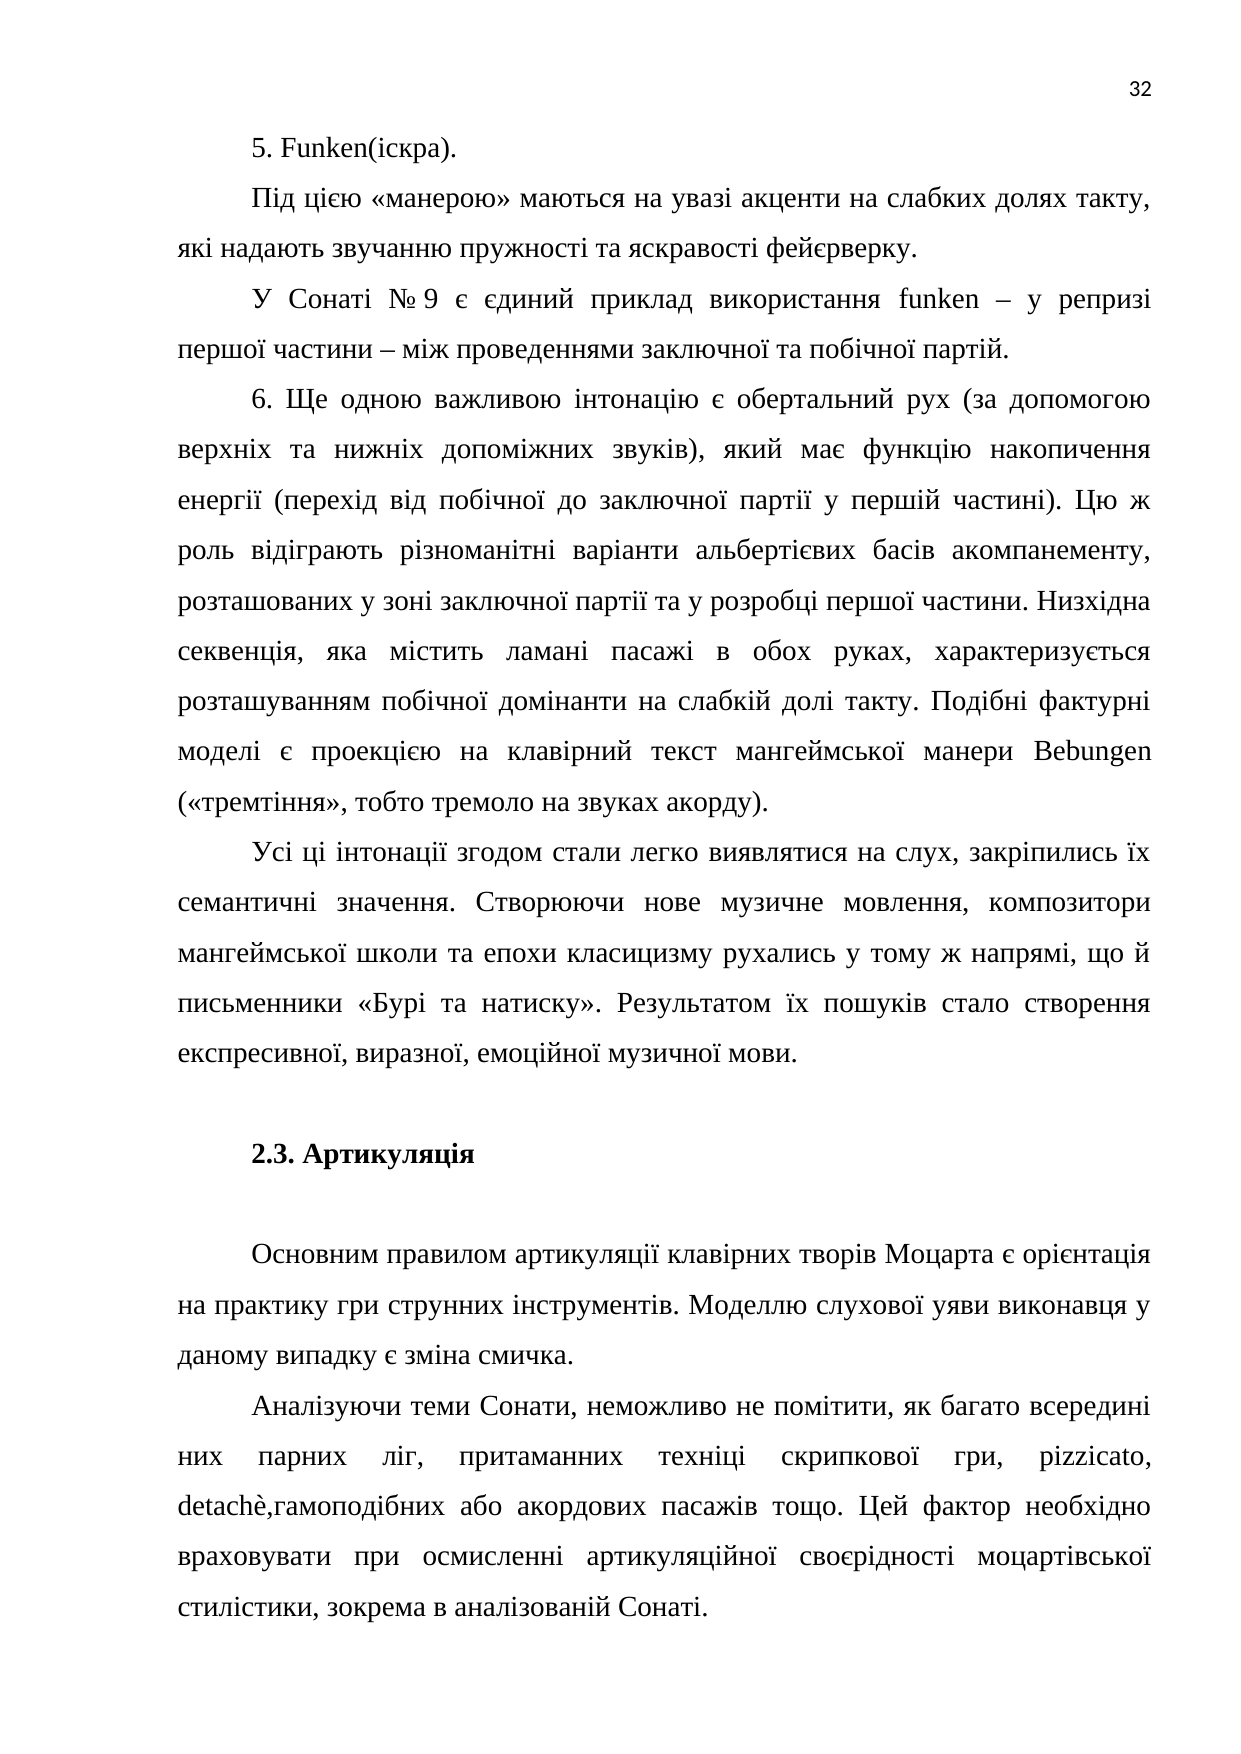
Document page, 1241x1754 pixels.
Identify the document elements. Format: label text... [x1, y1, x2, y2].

text Під цією «манерою» маються на увазі акценти на слабких долях такту, які надають звучанню пружності та яскравості фейєрверку. [177, 180, 1152, 264]
text Аналізуючи теми Сонати, неможливо не помітити, як багато всередині них парних ліг, притаманних техніці скрипкової гри, pizzicato, detachè,гамоподібних або акордових пасажів тощо. Цей фактор необхідно враховувати при осмисленні артикуляційної своєрідності моцартівської стилістики, зокрема в аналізованій Сонаті. [177, 1388, 1152, 1622]
text 6. Ще одною важливою інтонацію є обертальний рух (за допомогою верхніх та нижніх допоміжних звуків), який має функцію накопичення енергії (перехід від побічної до заключної партії у першій частині). Цю ж роль відіграють різноманітні варіанти альбертієвих басів акомпанементу, розташованих у зоні заключної партії та у розробці першої частини. Низхідна секвенція, яка містить ламані пасажі в обох руках, характеризується розташуванням побічної домінанти на слабкій долі такту. Подібні фактурні моделі є проекцією на клавірний текст мангеймської манери Bebungen («тремтіння», тобто тремоло на звуках акорду). [177, 381, 1152, 817]
text Основним правилом артикуляції клавірних творів Моцарта є орієнтація на практику гри струнних інструментів. Моделлю слухової уяви виконавця у даному випадку є зміна смичка. [177, 1237, 1152, 1371]
text 5. Funken(іскра). [177, 130, 1152, 163]
text 2.3. Артикуляція [177, 1136, 1152, 1169]
text Усі ці інтонації згодом стали легко виявлятися на слух, закріпились їх семантичні значення. Створюючи нове музичне мовлення, композитори мангеймської школи та епохи класицизму рухались у тому ж напрямі, що й письменники «Бурі та натиску». Результатом їх пошуків стало створення експресивної, виразної, емоційної музичної мови. [177, 834, 1152, 1069]
text У Сонаті № 9 є єдиний приклад використання funken – у репризі першої частини – між проведеннями заключної та побічної партій. [177, 281, 1152, 364]
